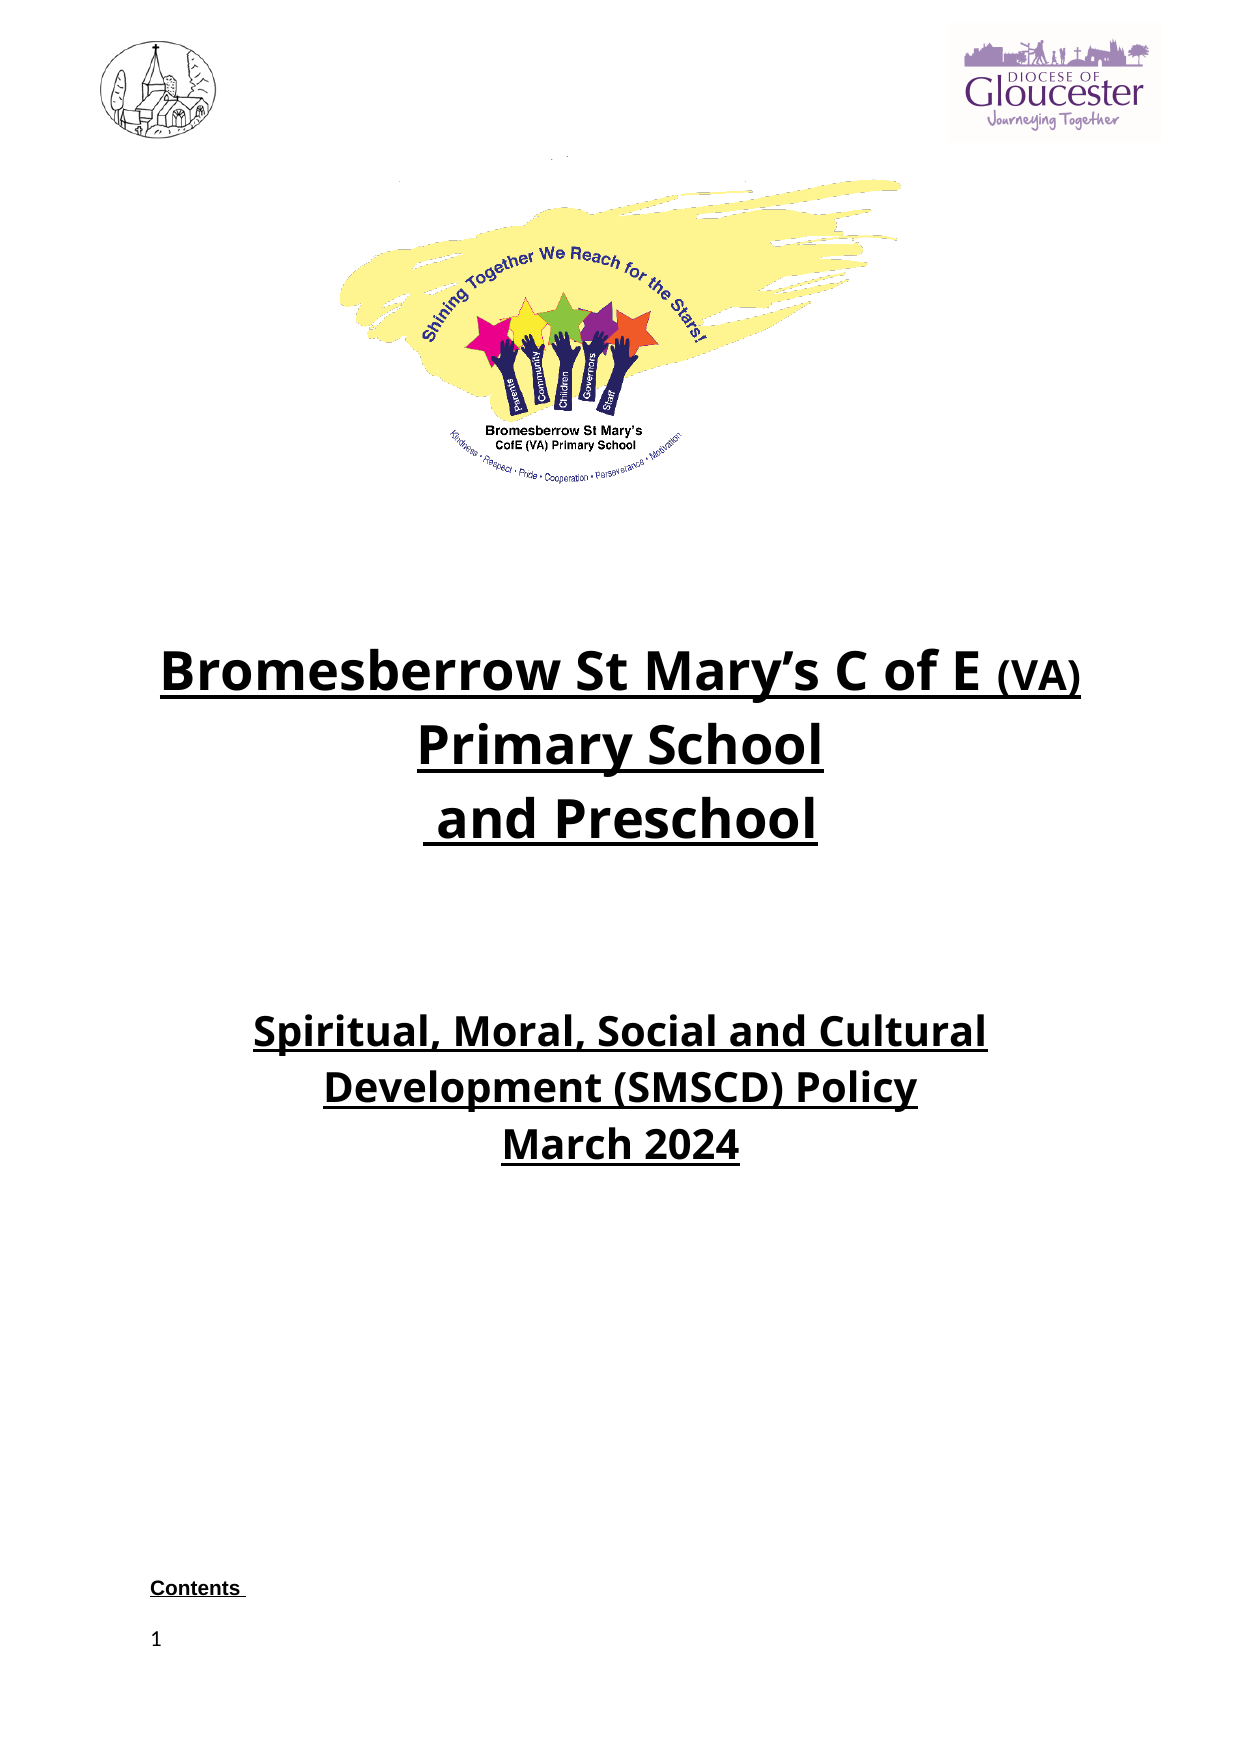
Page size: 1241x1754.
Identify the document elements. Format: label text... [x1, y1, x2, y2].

text Bromesberrow St Mary’s C of E (VA) Primary School [150, 633, 1090, 780]
text March 2024 [150, 1115, 1090, 1172]
text Contents [150, 1567, 1090, 1599]
text and Preschool [150, 780, 1090, 854]
picture [79, 41, 226, 148]
picture [948, 23, 1162, 143]
text Spiritual, Moral, Social and Cultural Development (SMSCD) Policy [150, 1001, 1090, 1115]
picture [339, 150, 901, 486]
